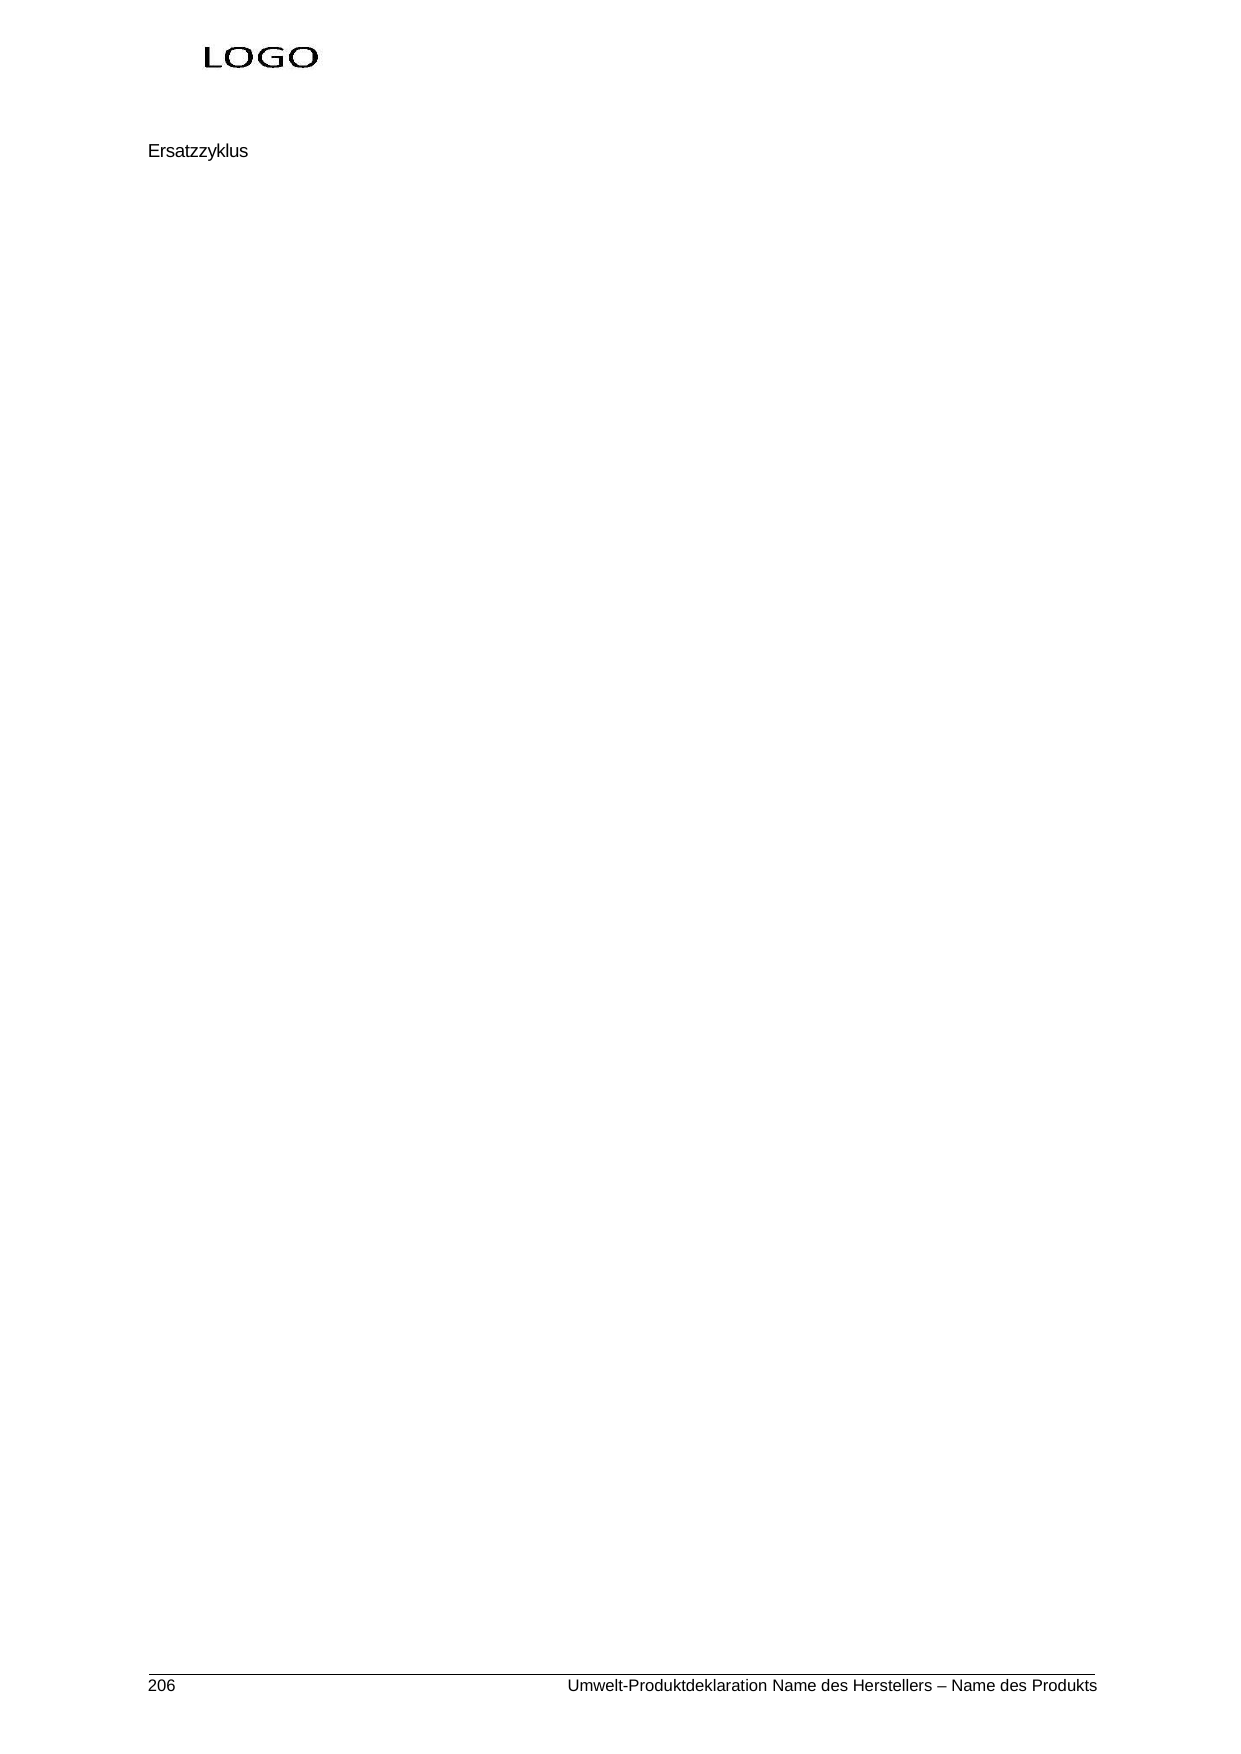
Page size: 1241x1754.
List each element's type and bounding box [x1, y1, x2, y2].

picture [148, 14, 622, 103]
